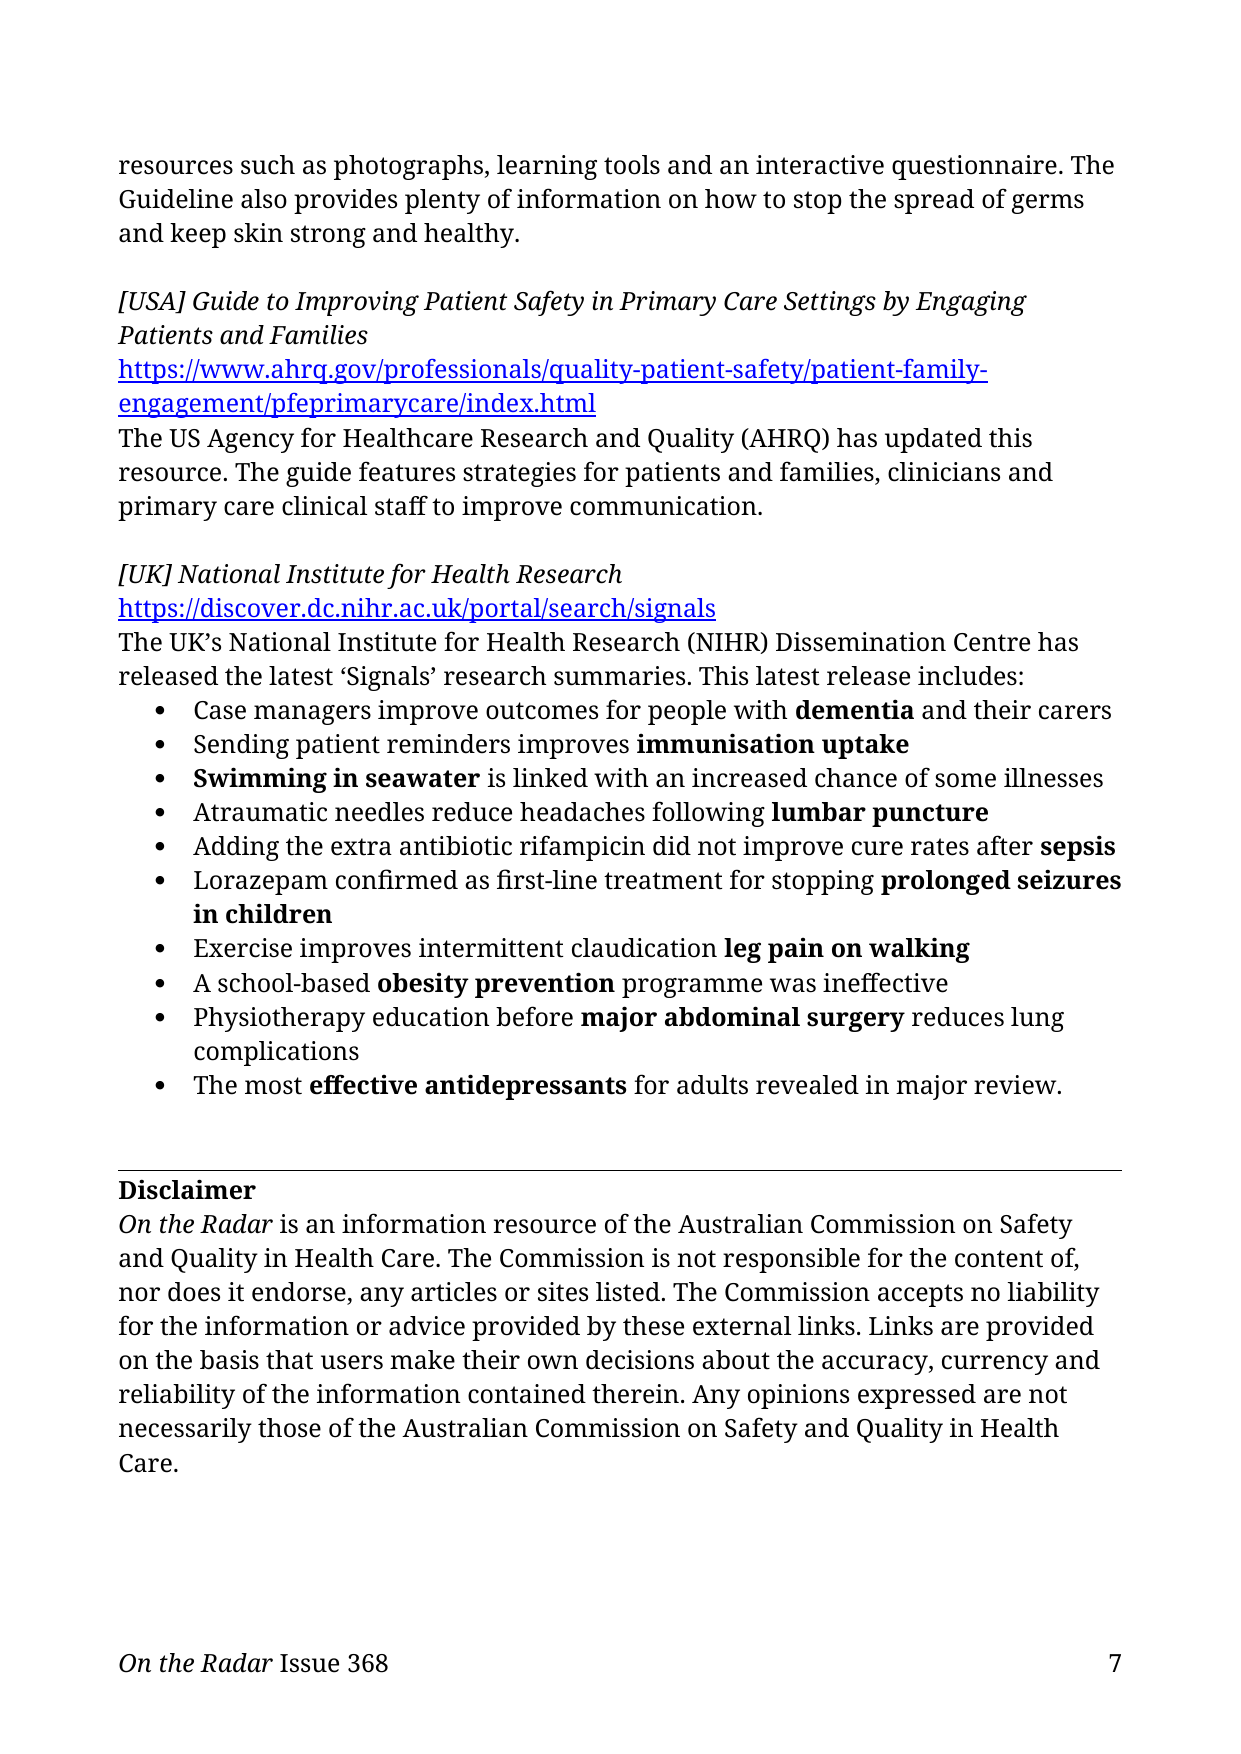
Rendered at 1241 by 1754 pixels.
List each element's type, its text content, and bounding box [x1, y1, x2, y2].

list Case managers improve outcomes for people with dementia and their carers [156, 693, 1122, 727]
list Exercise improves intermittent claudication leg pain on walking [156, 931, 1122, 965]
list Atraumatic needles reduce headaches following lumbar puncture [156, 795, 1122, 829]
list Adding the extra antibiotic rifampicin did not improve cure rates after sepsis [156, 829, 1122, 863]
text [USA] Guide to Improving Patient Safety in Primary Care Settings by Engaging Patients and Families [118, 284, 1122, 352]
list A school-based obesity prevention programme was ineffective [156, 965, 1122, 999]
text https://discover.dc.nihr.ac.uk/portal/search/signals [118, 591, 1122, 624]
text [118, 148, 1122, 250]
list Physiotherapy education before major abdominal surgery reduces lung complications [156, 999, 1122, 1067]
text On the Radar is an information resource of the Australian Commission on Safety and Quality in Health Care. The Commission is not responsible for the content of, nor does it endorse, any articles or sites listed. The Commission accepts no liability for the information or advice provided by these external links. Links are provided on the basis that users make their own decisions about the accuracy, currency and reliability of the information contained therein. Any opinions expressed are not necessarily those of the Australian Commission on Safety and Quality in Health Care. [118, 1207, 1122, 1479]
text Disclaimer [118, 1171, 1122, 1207]
text https://www.ahrq.gov/professionals/quality-patient-safety/patient-family-engagement/pfeprimarycare/index.html [118, 352, 1122, 420]
list Lorazepam confirmed as first-line treatment for stopping prolonged seizures in children [156, 863, 1122, 931]
list Swimming in seawater is linked with an increased chance of some illnesses [156, 761, 1122, 795]
text The US Agency for Healthcare Research and Quality (AHRQ) has updated this resource. The guide features strategies for patients and families, clinicians and primary care clinical staff to improve communication. [118, 420, 1122, 522]
list The most effective antidepressants for adults revealed in major review. [156, 1067, 1122, 1101]
text [UK] National Institute for Health Research [118, 556, 1122, 591]
list Sending patient reminders improves immunisation uptake [156, 727, 1122, 761]
text The UK’s National Institute for Health Research (NIHR) Dissemination Centre has released the latest ‘Signals’ research summaries. This latest release includes: [118, 624, 1122, 693]
